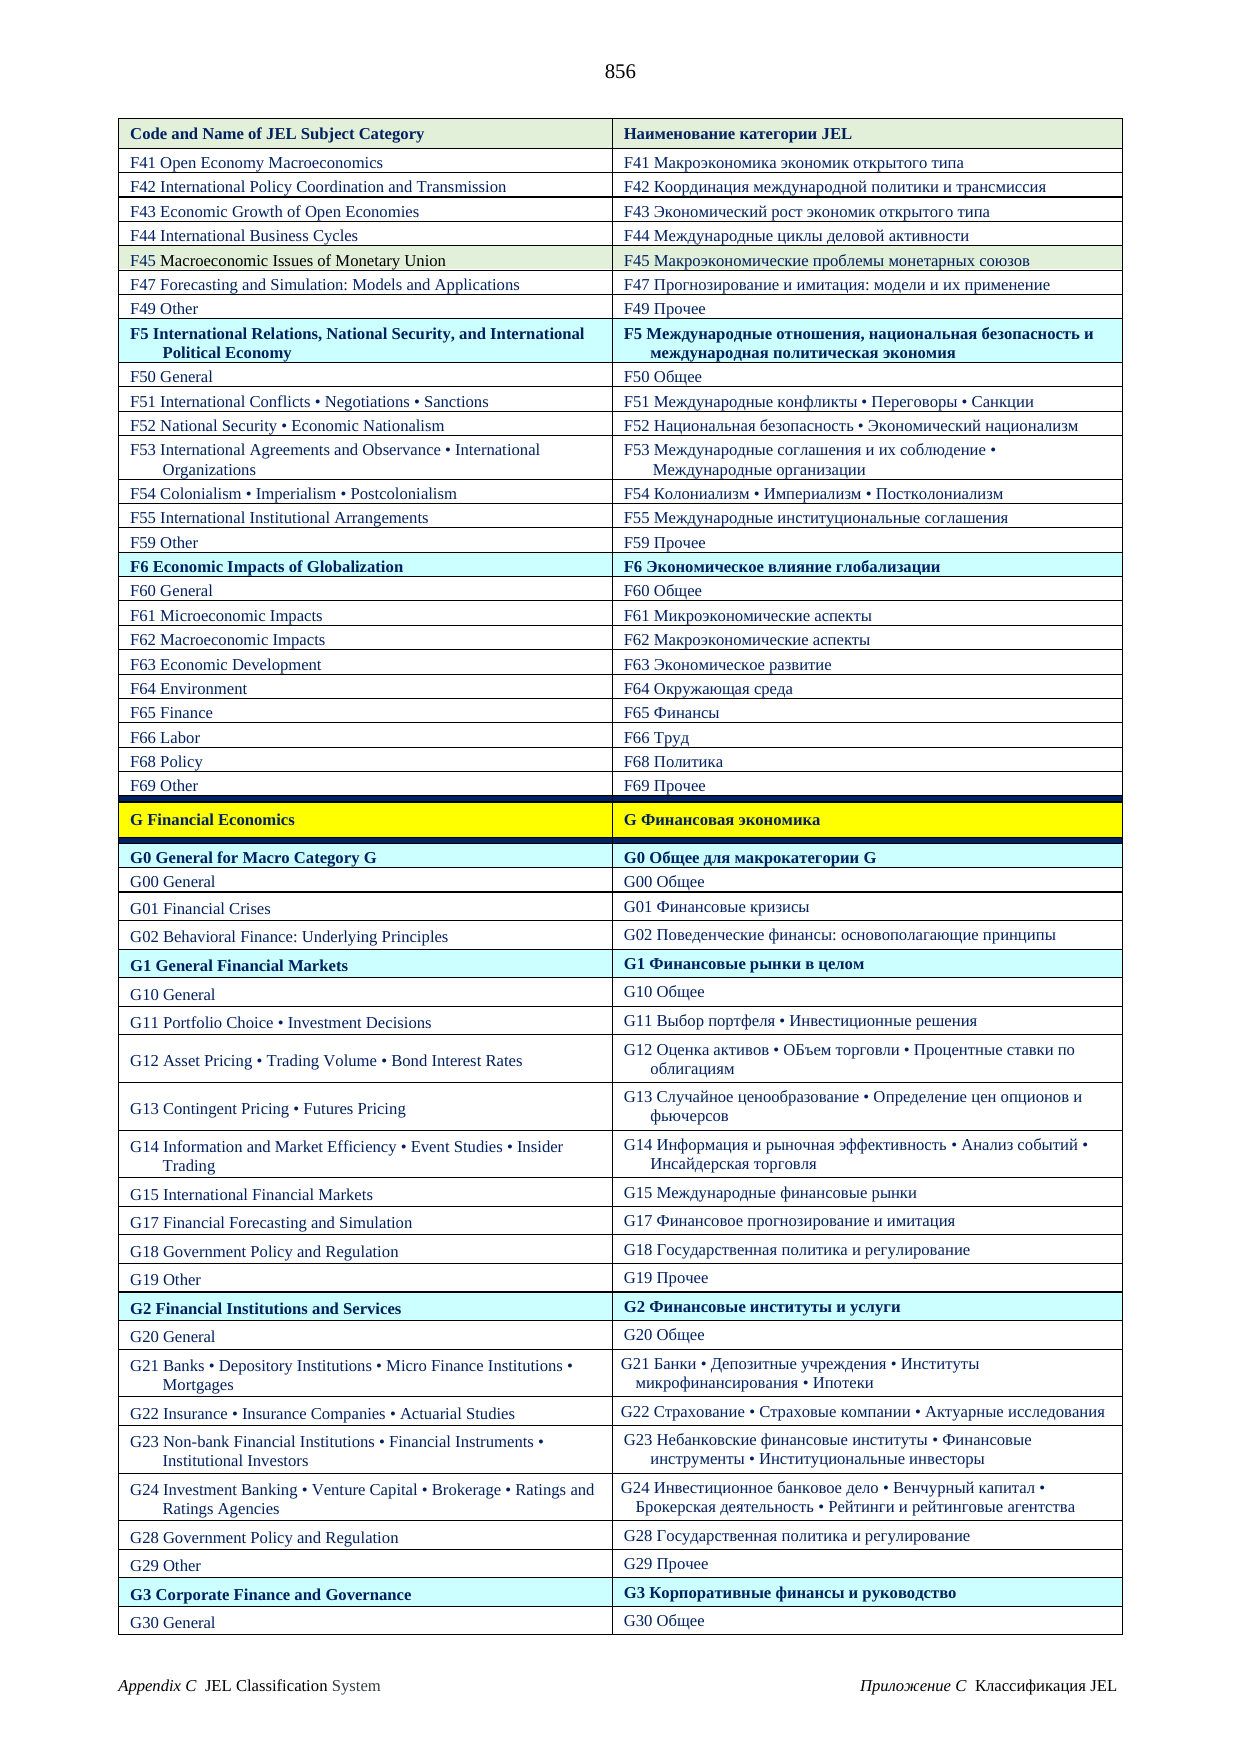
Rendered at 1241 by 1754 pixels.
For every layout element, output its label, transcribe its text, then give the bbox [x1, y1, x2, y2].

table_cell F62 Macroeconomic Impacts [119, 626, 612, 649]
table_cell F53 Международные соглашения и их соблюдение • Международные организации [613, 436, 1122, 478]
table_cell F65 Финансы [613, 699, 1122, 722]
table_cell G15 Международные финансовые рынки [613, 1178, 1122, 1206]
table_cell [613, 796, 1122, 801]
table_cell G23 Небанковские финансовые институты • Финансовые инструменты • Институциональные инвесторы [613, 1426, 1122, 1472]
table_cell G14 Information and Market Efficiency • Event Studies • Insider Trading [119, 1131, 612, 1177]
table_cell G01 Финансовые кризисы [613, 893, 1122, 920]
table_cell F41 Макроэкономика экономик открытого типа [613, 149, 1122, 172]
table_cell F41 Open Economy Macroeconomics [119, 149, 612, 172]
table_cell F43 Экономический рост экономик открытого типа [613, 198, 1122, 221]
table_cell F6 Экономическое влияние глобализации [613, 553, 1122, 576]
table_cell F66 Труд [613, 723, 1122, 747]
table_cell G13 Случайное ценообразование • Определение цен опционов и фьючерсов [613, 1083, 1122, 1129]
table_cell F42 Координация международной политики и трансмиссия [613, 173, 1122, 196]
table_cell F66 Labor [119, 723, 612, 747]
table_cell G3 Corporate Finance and Governance [119, 1578, 612, 1606]
table_cell F45 Макроэкономические проблемы монетарных союзов [613, 246, 1122, 269]
table_header Наименование категории JEL [613, 119, 1122, 148]
table_cell F50 General [119, 363, 612, 386]
table_cell F63 Economic Development [119, 650, 612, 673]
table_cell F6 Economic Impacts of Globalization [119, 553, 612, 576]
table_cell F62 Макроэкономические аспекты [613, 626, 1122, 649]
table_cell G02 Поведенческие финансы: основополагающие принципы [613, 921, 1122, 948]
table_cell G00 Общее [613, 868, 1122, 891]
table_cell G13 Contingent Pricing • Futures Pricing [119, 1083, 612, 1129]
table_cell F61 Микроэкономические аспекты [613, 601, 1122, 625]
table_cell G15 International Financial Markets [119, 1178, 612, 1206]
table_cell F68 Policy [119, 748, 612, 771]
table_cell G12 Asset Pricing • Trading Volume • Bond Interest Rates [119, 1035, 612, 1082]
table_cell G10 General [119, 978, 612, 1006]
table_cell G17 Финансовое прогнозирование и имитация [613, 1207, 1122, 1234]
table_cell F49 Other [119, 295, 612, 318]
table_cell F68 Политика [613, 748, 1122, 771]
table_cell G29 Прочее [613, 1550, 1122, 1577]
table_cell F52 National Security • Economic Nationalism [119, 412, 612, 435]
table_cell [119, 796, 612, 801]
table_cell G2 Financial Institutions and Services [119, 1293, 612, 1320]
table_cell G00 General [119, 868, 612, 891]
table_cell G18 Государственная политика и регулирование [613, 1235, 1122, 1263]
table_cell G17 Financial Forecasting and Simulation [119, 1207, 612, 1234]
table_cell F54 Colonialism • Imperialism • Postcolonialism [119, 480, 612, 503]
table_cell F52 Национальная безопасность • Экономический национализм [613, 412, 1122, 435]
table_cell G1 Финансовые рынки в целом [613, 950, 1122, 977]
table_cell G30 General [119, 1607, 612, 1634]
table_cell F54 Колониализм • Империализм • Постколониализм [613, 480, 1122, 503]
table_cell F50 Общее [613, 363, 1122, 386]
table_cell F5 Международные отношения, национальная безопасность и международная политическая экономия [613, 319, 1122, 362]
table_cell F65 Finance [119, 699, 612, 722]
table_cell G22 Страхование • Страховые компании • Актуарные исследования [613, 1397, 1122, 1425]
table_cell G2 Финансовые институты и услуги [613, 1293, 1122, 1320]
table_cell F49 Прочее [613, 295, 1122, 318]
table_cell G22 Insurance • Insurance Companies • Actuarial Studies [119, 1397, 612, 1425]
table_cell F55 Международные институциональные соглашения [613, 504, 1122, 527]
table_cell G20 General [119, 1321, 612, 1348]
table_cell G11 Выбор портфеля • Инвестиционные решения [613, 1007, 1122, 1034]
table_cell F61 Microeconomic Impacts [119, 601, 612, 625]
table_cell G12 Оценка активов • ОБъем торговли • Процентные ставки по облигациям [613, 1035, 1122, 1082]
table_cell F43 Economic Growth of Open Economies [119, 198, 612, 221]
table_cell F44 Международные циклы деловой активности [613, 222, 1122, 245]
table_cell F69 Прочее [613, 772, 1122, 795]
table_cell F69 Other [119, 772, 612, 795]
table_cell G3 Корпоративные финансы и руководство [613, 1578, 1122, 1606]
table_cell G28 Government Policy and Regulation [119, 1521, 612, 1549]
table_cell G21 Банки • Депозитные учреждения • Институты микрофинансирования • Ипотеки [613, 1350, 1122, 1396]
table_cell F47 Прогнозирование и имитация: модели и их применение [613, 271, 1122, 294]
table_cell G0 General for Macro Category G [119, 844, 612, 867]
table_cell F59 Other [119, 528, 612, 552]
table_cell F59 Прочее [613, 528, 1122, 552]
table_cell F53 International Agreements and Observance • International Organizations [119, 436, 612, 478]
table_cell G30 Общее [613, 1607, 1122, 1634]
table_cell G19 Прочее [613, 1264, 1122, 1291]
table_cell F60 Общее [613, 577, 1122, 600]
table_cell F51 Международные конфликты • Переговоры • Санкции [613, 387, 1122, 411]
table_cell G0 Общее для макрокатегории G [613, 844, 1122, 867]
table_cell G24 Инвестиционное банковое дело • Венчурный капитал • Брокерская деятельность • Рейтинги и рейтинговые агентства [613, 1474, 1122, 1520]
table_cell F45 Macroeconomic Issues of Monetary Union [119, 246, 612, 269]
table_cell G19 Other [119, 1264, 612, 1291]
table_cell F55 International Institutional Arrangements [119, 504, 612, 527]
table_cell G01 Financial Crises [119, 893, 612, 920]
table_cell F51 International Conflicts • Negotiations • Sanctions [119, 387, 612, 411]
table_cell F60 General [119, 577, 612, 600]
table_header Code and Name of JEL Subject Category [119, 119, 612, 148]
table_cell G14 Информация и рыночная эффективность • Анализ событий • Инсайдерская торговля [613, 1131, 1122, 1177]
table_cell G Финансовая экономика [613, 803, 1122, 837]
table_cell G29 Other [119, 1550, 612, 1577]
table_cell [613, 838, 1122, 843]
table_cell G18 Government Policy and Regulation [119, 1235, 612, 1263]
table_cell G28 Государственная политика и регулирование [613, 1521, 1122, 1549]
table_cell G11 Portfolio Choice • Investment Decisions [119, 1007, 612, 1034]
table_cell G23 Non-bank Financial Institutions • Financial Instruments • Institutional Investors [119, 1426, 612, 1472]
table_cell [119, 838, 612, 843]
table_cell G24 Investment Banking • Venture Capital • Brokerage • Ratings and Ratings Agencies [119, 1474, 612, 1520]
table_cell G1 General Financial Markets [119, 950, 612, 977]
table_cell F44 International Business Cycles [119, 222, 612, 245]
table_cell F64 Окружающая среда [613, 675, 1122, 698]
table_cell F63 Экономическое развитие [613, 650, 1122, 673]
table_cell F47 Forecasting and Simulation: Models and Applications [119, 271, 612, 294]
table_cell G02 Behavioral Finance: Underlying Principles [119, 921, 612, 948]
table_cell F5 International Relations, National Security, and International Political Economy [119, 319, 612, 362]
table_cell G10 Общее [613, 978, 1122, 1006]
table_cell G Financial Economics [119, 803, 612, 837]
table_cell F42 International Policy Coordination and Transmission [119, 173, 612, 196]
table_cell G21 Banks • Depository Institutions • Micro Finance Institutions • Mortgages [119, 1350, 612, 1396]
table_cell G20 Общее [613, 1321, 1122, 1348]
table_cell F64 Environment [119, 675, 612, 698]
